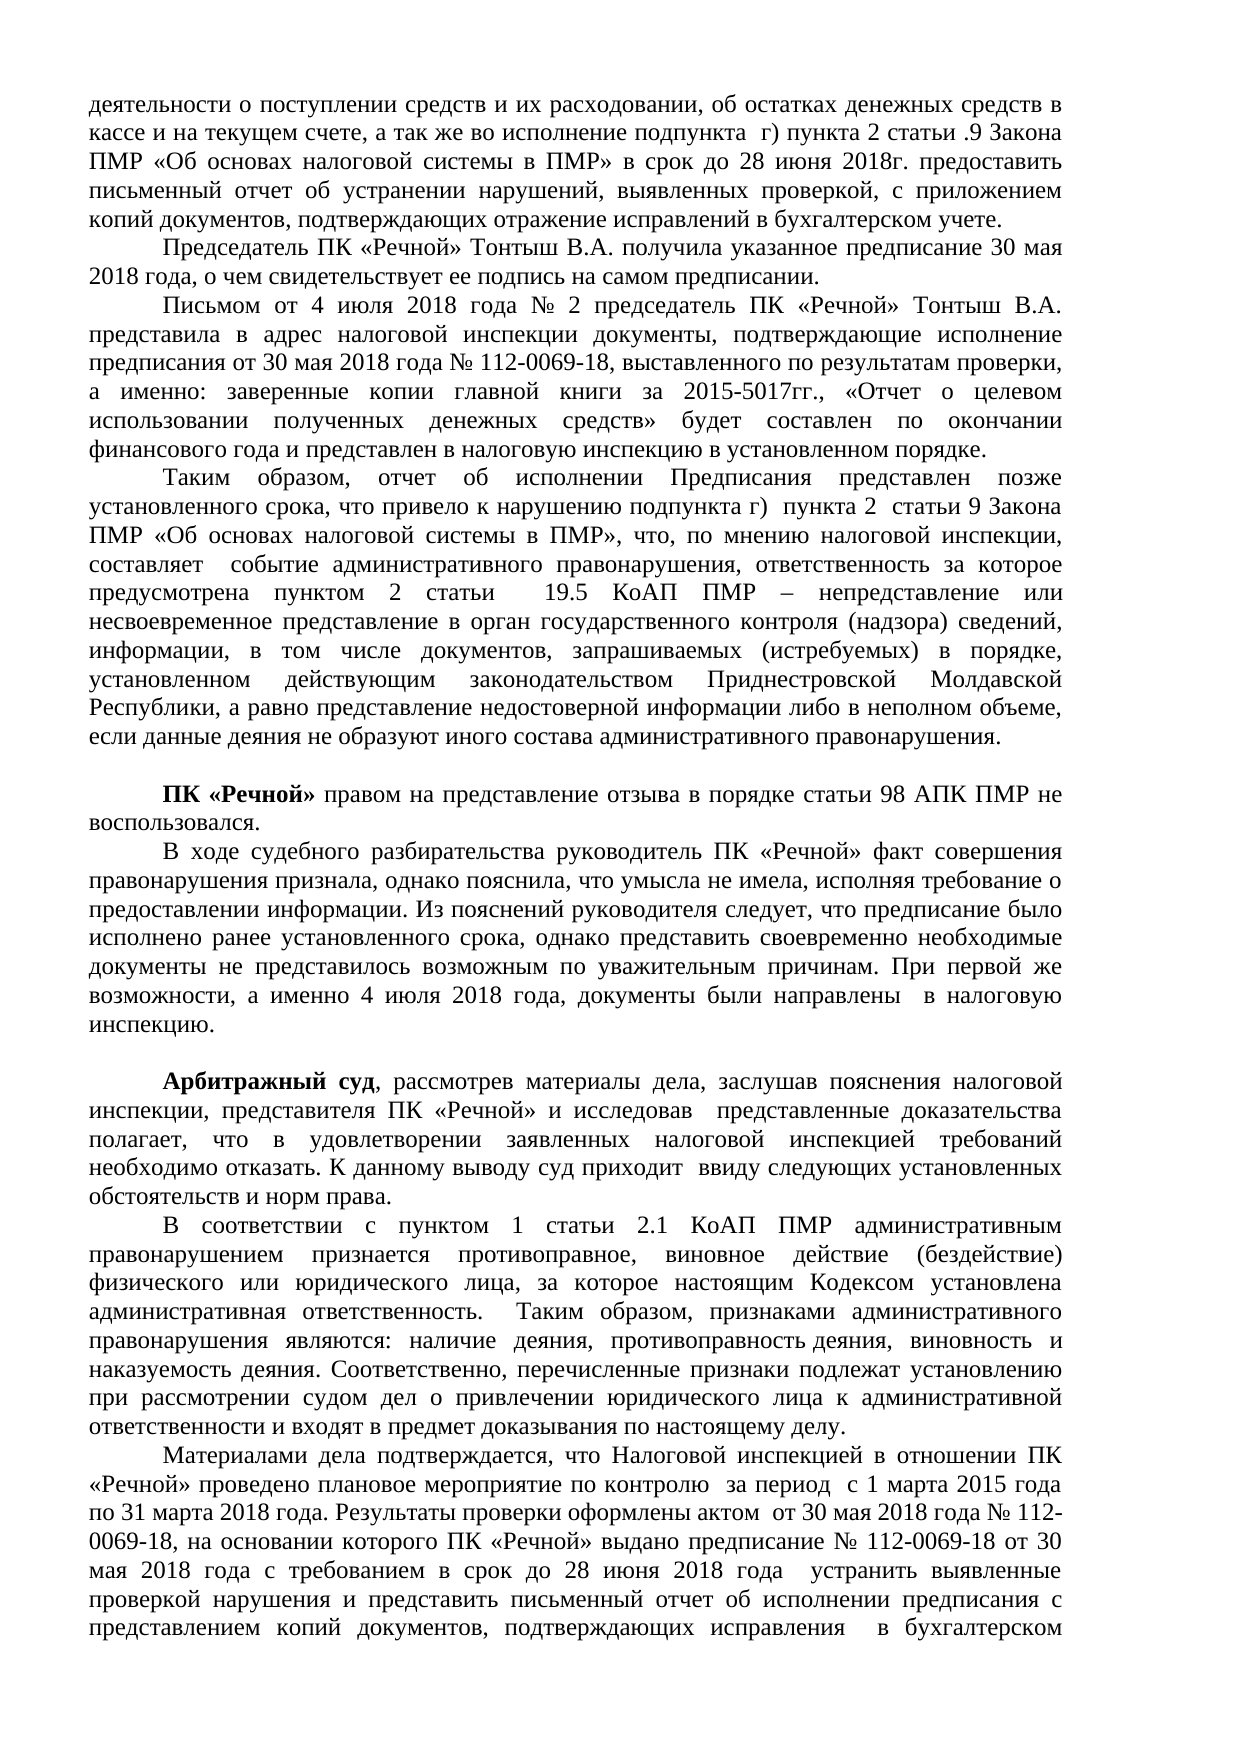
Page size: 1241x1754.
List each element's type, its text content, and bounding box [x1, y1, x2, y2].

text Таким образом, отчет об исполнении Предписания представлен позже установленного срока, что привело к нарушению подпункта г) пункта 2 статьи 9 Закона ПМР «Об основах налоговой системы в ПМР», что, по мнению налоговой инспекции, составляет событие административного правонарушения, ответственность за которое предусмотрена пунктом 2 статьи 19.5 КоАП ПМР – непредставление или несвоевременное представление в орган государственного контроля (надзора) сведений, информации, в том числе документов, запрашиваемых (истребуемых) в порядке, установленном действующим законодательством Приднестровской Молдавской Республики, а равно представление недостоверной информации либо в неполном объеме, если данные деяния не образуют иного состава административного правонарушения. [89, 462, 1063, 750]
text Арбитражный суд, рассмотрев материалы дела, заслушав пояснения налоговой инспекции, представителя ПК «Речной» и исследовав представленные доказательства полагает, что в удовлетворении заявленных налоговой инспекцией требований необходимо отказать. К данному выводу суд приходит ввиду следующих установленных обстоятельств и норм права. [89, 1066, 1063, 1210]
text ПК «Речной» правом на представление отзыва в порядке статьи 98 АПК ПМР не воспользовался. [89, 779, 1063, 836]
text Письмом от 4 июля 2018 года № 2 председатель ПК «Речной» Тонтыш В.А. представила в адрес налоговой инспекции документы, подтверждающие исполнение предписания от 30 мая 2018 года № 112-0069-18, выставленного по результатам проверки, а именно: заверенные копии главной книги за 2015-5017гг., «Отчет о целевом использовании полученных денежных средств» будет составлен по окончании финансового года и представлен в налоговую инспекцию в установленном порядке. [89, 290, 1063, 462]
text В соответствии с пунктом 1 статьи 2.1 КоАП ПМР административным правонарушением признается противоправное, виновное действие (бездействие) физического или юридического лица, за которое настоящим Кодексом установлена административная ответственность. Таким образом, признаками административного правонарушения являются: наличие деяния, противоправность деяния, виновность и наказуемость деяния. Соответственно, перечисленные признаки подлежат установлению при рассмотрении судом дел о привлечении юридического лица к административной ответственности и входят в предмет доказывания по настоящему делу. [89, 1210, 1063, 1440]
text Председатель ПК «Речной» Тонтыш В.А. получила указанное предписание 30 мая 2018 года, о чем свидетельствует ее подпись на самом предписании. [89, 232, 1063, 290]
text В ходе судебного разбирательства руководитель ПК «Речной» факт совершения правонарушения признала, однако пояснила, что умысла не имела, исполняя требование о предоставлении информации. Из пояснений руководителя следует, что предписание было исполнено ранее установленного срока, однако представить своевременно необходимые документы не представилось возможным по уважительным причинам. При первой же возможности, а именно 4 июля 2018 года, документы были направлены в налоговую инспекцию. [89, 836, 1063, 1037]
